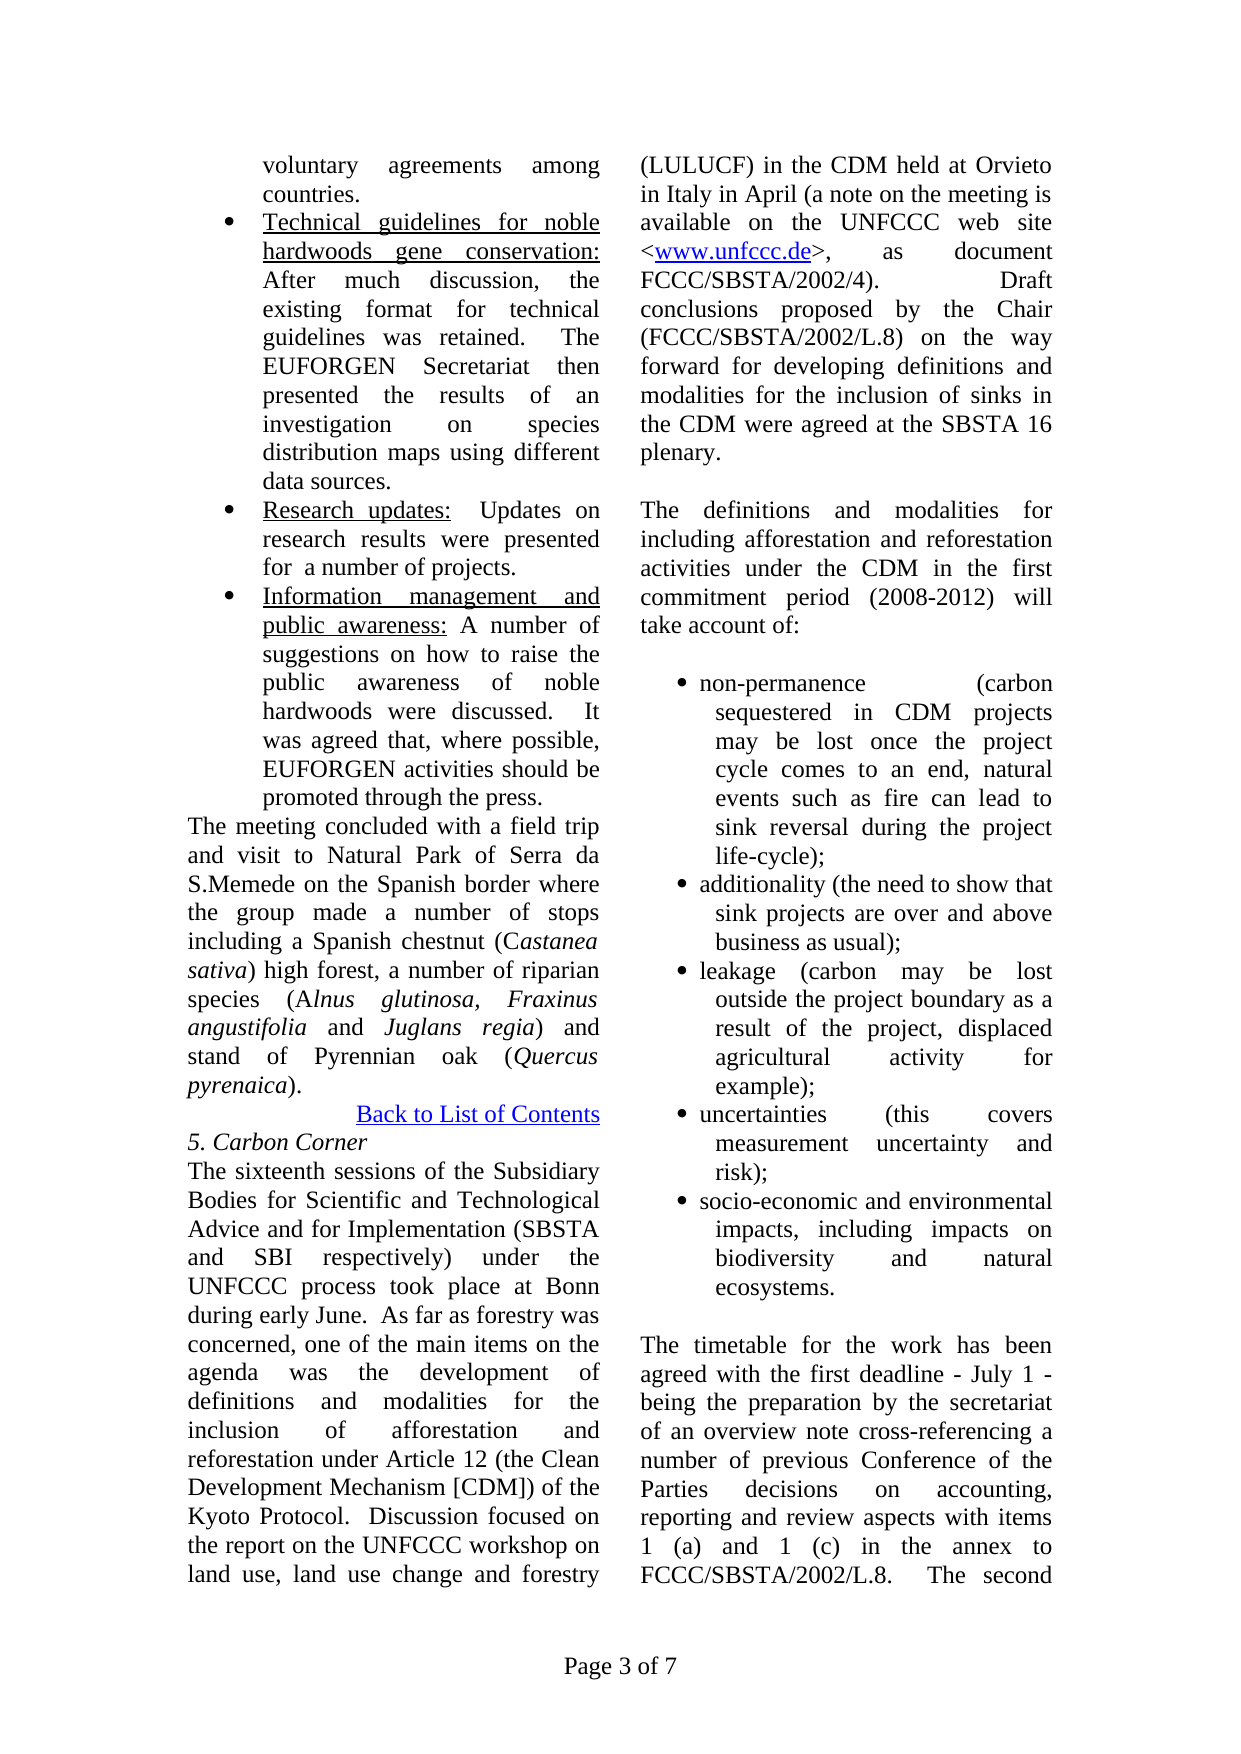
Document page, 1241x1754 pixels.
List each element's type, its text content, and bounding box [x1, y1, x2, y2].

list Technical guidelines for noble hardwoods gene conservation: After much discussion, the existing format for technical guidelines was retained. The EUFORGEN Secretariat then presented the results of an investigation on species distribution maps using different data sources. [225, 207, 600, 495]
list Research updates: Updates on research results were presented for a number of projects. [225, 495, 600, 581]
list additionality (the need to show that sink projects are over and above business as usual); [678, 899, 1053, 985]
subtitle 5. Carbon Corner [187, 1127, 600, 1156]
text The definitions and modalities for including afforestation and reforestation activities under the CDM in the first commitment period (2008-2012) will take account of: [640, 495, 1053, 639]
text The sixteenth sessions of the Subsidiary Bodies for Scientific and Technological Advice and for Implementation (SBSTA and SBI respectively) under the UNFCCC process took place at during early June. As far as forestry was concerned, one of the main items on the agenda was the development of definitions and modalities for the inclusion of afforestation and reforestation under Article 12 (the Clean Development Mechanism [CDM]) of the Kyoto Protocol. Discussion focused on the report on the UNFCCC workshop on land use, land use change and forestry (LULUCF) in the CDM held at Orvieto in Italy in April (a note on the meeting is available on the UNFCCC web site <www.unfccc.de>, as document FCCC/SBSTA/2002/4). Draft conclusions proposed by the Chair (FCCC/SBSTA/2002/L.8) on the way forward for developing definitions and modalities for the inclusion of sinks in the CDM were agreed at the SBSTA 16 plenary. [640, 150, 1053, 466]
list non-permanence (carbon sequestered in CDM projects may be lost once the project cycle comes to an end, natural events such as fire can lead to sink reversal during the project life-cycle); [678, 668, 1053, 869]
text Back to List of Contents [187, 1099, 600, 1127]
list uncertainties (this covers measurement uncertainty and risk); [678, 1187, 1053, 1273]
list Information management and public awareness: A number of suggestions on how to raise the public awareness of noble hardwoods were discussed. It was agreed that, where possible, EUFORGEN activities should be promoted through the press. [225, 581, 600, 811]
list socio-economic and environmental impacts, including impacts on biodiversity and natural ecosystems. [678, 1302, 1053, 1417]
text The sixteenth sessions of the Subsidiary Bodies for Scientific and Technological Advice and for Implementation (SBSTA and SBI respectively) under the UNFCCC process took place at during early June. As far as forestry was concerned, one of the main items on the agenda was the development of definitions and modalities for the inclusion of afforestation and reforestation under Article 12 (the Clean Development Mechanism [CDM]) of the Kyoto Protocol. Discussion focused on the report on the UNFCCC workshop on land use, land use change and forestry (LULUCF) in the CDM held at Orvieto in Italy in April (a note on the meeting is available on the UNFCCC web site <www.unfccc.de>, as document FCCC/SBSTA/2002/4). Draft conclusions proposed by the Chair (FCCC/SBSTA/2002/L.8) on the way forward for developing definitions and modalities for the inclusion of sinks in the CDM were agreed at the SBSTA 16 plenary. [187, 1156, 600, 1587]
list leakage (carbon may be lost outside the project boundary as a result of the project, displaced agricultural activity for example); [678, 1014, 1053, 1158]
text The meeting concluded with a field trip and visit to Natural Park of Serra da S.Memede on the Spanish border where the group made a number of stops including a Spanish chestnut (Castanea sativa) high forest, a number of riparian species (Alnus glutinosa, Fraxinus angustifolia and Juglans regia) and stand of Pyrennian oak (Quercus pyrenaica). [187, 811, 600, 1099]
